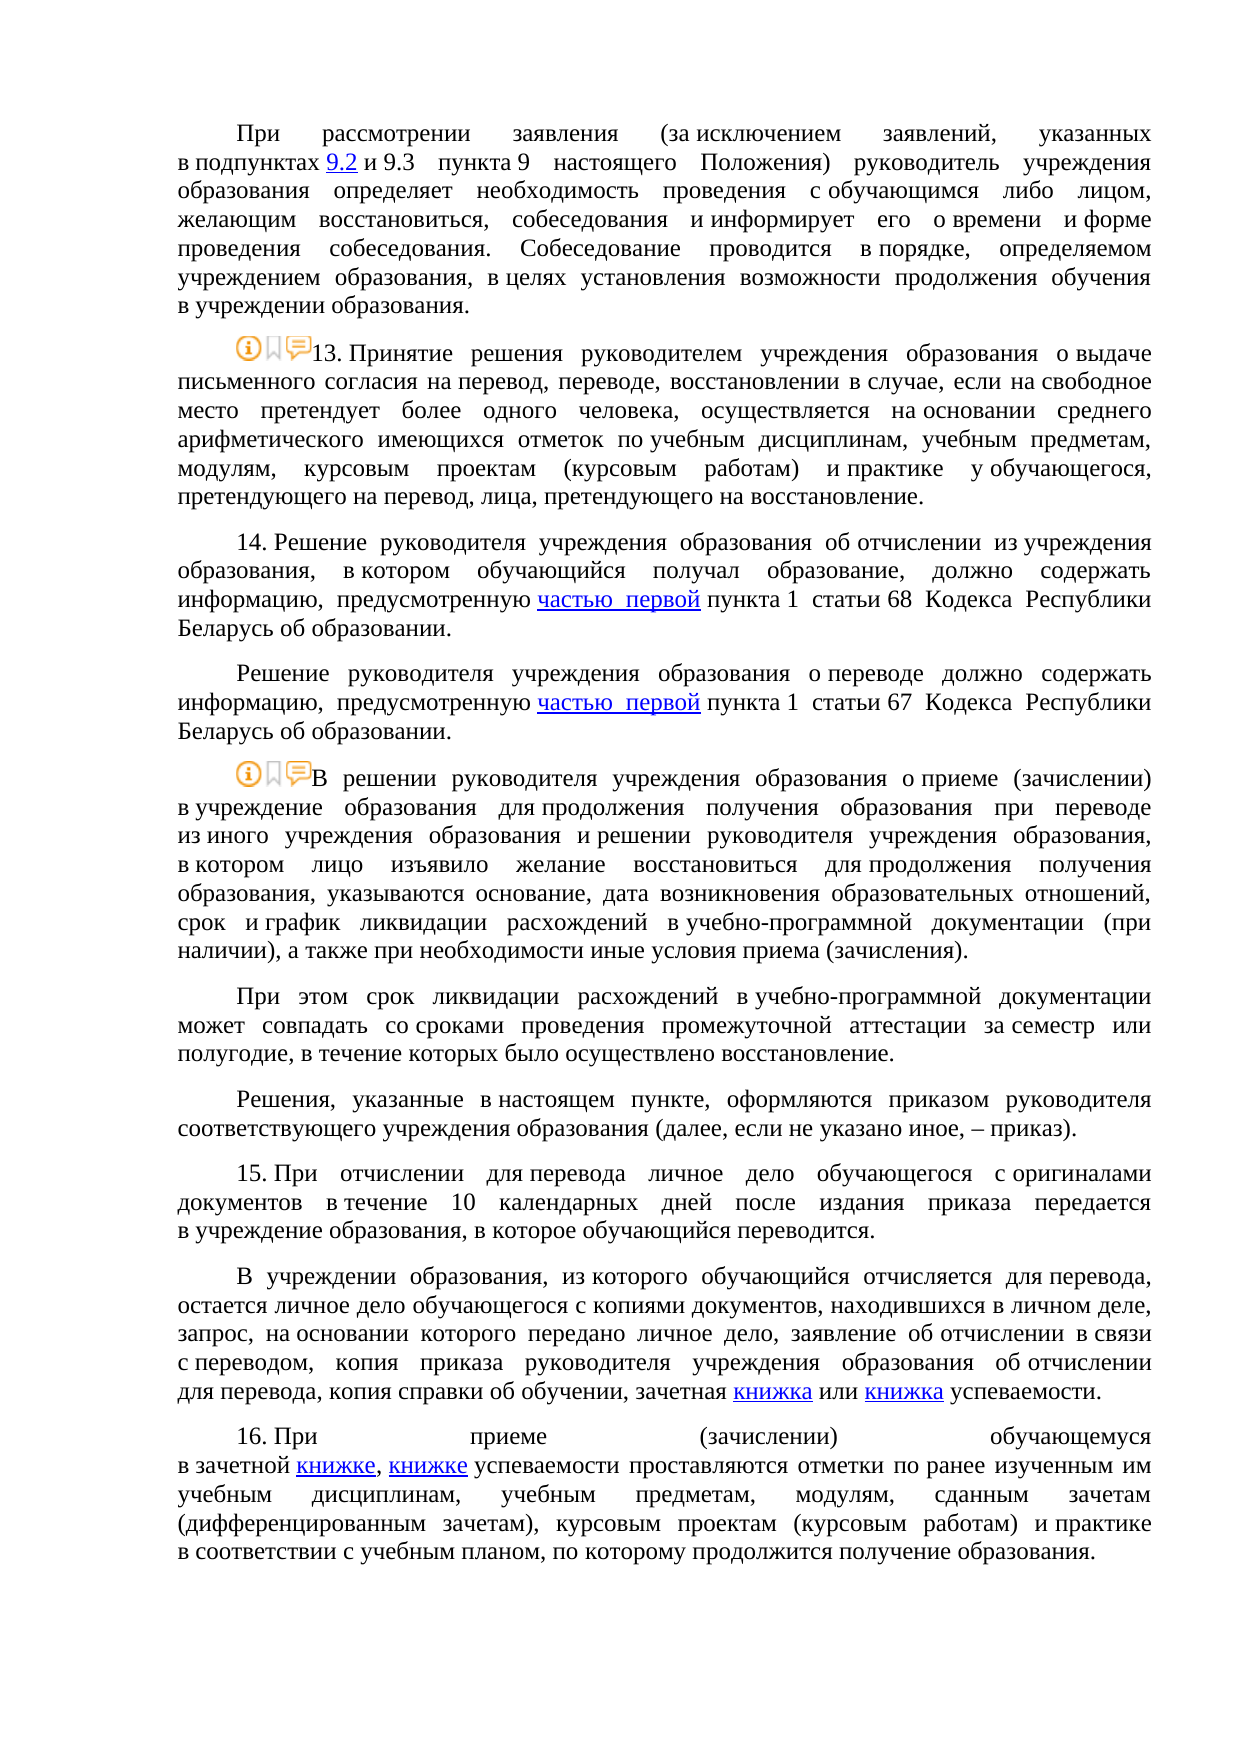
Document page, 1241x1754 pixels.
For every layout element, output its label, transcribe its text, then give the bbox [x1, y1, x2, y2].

text В учреждении образования, из которого обучающийся отчисляется для перевода, остается личное дело обучающегося с копиями документов, находившихся в личном деле, запрос, на основании которого передано личное дело, заявление об отчислении в связи с переводом, копия приказа руководителя учреждения образования об отчислении для перевода, копия справки об обучении, зачетная книжка или книжка успеваемости. [177, 1261, 1152, 1405]
text 15. При отчислении для перевода личное дело обучающегося с оригиналами документов в течение 10 календарных дней после издания приказа передается в учреждение образования, в которое обучающийся переводится. [177, 1158, 1152, 1244]
text Решение руководителя учреждения образования о переводе должно содержать информацию, предусмотренную частью первой пункта 1 статьи 67 Кодекса Республики Беларусь об образовании. [177, 658, 1152, 745]
picture [236, 336, 312, 361]
text 14. Решение руководителя учреждения образования об отчислении из учреждения образования, в котором обучающийся получал образование, должно содержать информацию, предусмотренную частью первой пункта 1 статьи 68 Кодекса Республики Беларусь об образовании. [177, 527, 1152, 642]
text При рассмотрении заявления (за исключением заявлений, указанных в подпунктах 9.2 и 9.3 пункта 9 настоящего Положения) руководитель учреждения образования определяет необходимость проведения с обучающимся либо лицом, желающим восстановиться, собеседования и информирует его о времени и форме проведения собеседования. Собеседование проводится в порядке, определяемом учреждением образования, в целях установления возможности продолжения обучения в учреждении образования. [177, 118, 1152, 319]
text В решении руководителя учреждения образования о приеме (зачислении) в учреждение образования для продолжения получения образования при переводе из иного учреждения образования и решении руководителя учреждения образования, в котором лицо изъявило желание восстановиться для продолжения получения образования, указываются основание, дата возникновения образовательных отношений, срок и график ликвидации расхождений в учебно-программной документации (при наличии), а также при необходимости иные условия приема (зачисления). [177, 761, 1152, 964]
picture [236, 761, 312, 787]
text При этом срок ликвидации расхождений в учебно-программной документации может совпадать со сроками проведения промежуточной аттестации за семестр или полугодие, в течение которых было осуществлено восстановление. [177, 981, 1152, 1067]
text 16. При приеме (зачислении) обучающемуся в зачетной книжке, книжке успеваемости проставляются отметки по ранее изученным им учебным дисциплинам, учебным предметам, модулям, сданным зачетам (дифференцированным зачетам), курсовым проектам (курсовым работам) и практике в соответствии с учебным планом, по которому продолжится получение образования. [177, 1421, 1152, 1565]
text 13. Принятие решения руководителем учреждения образования о выдаче письменного согласия на перевод, переводе, восстановлении в случае, если на свободное место претендует более одного человека, осуществляется на основании среднего арифметического имеющихся отметок по учебным дисциплинам, учебным предметам, модулям, курсовым проектам (курсовым работам) и практике у обучающегося, претендующего на перевод, лица, претендующего на восстановление. [177, 336, 1152, 510]
text Решения, указанные в настоящем пункте, оформляются приказом руководителя соответствующего учреждения образования (далее, если не указано иное, – приказ). [177, 1084, 1152, 1141]
